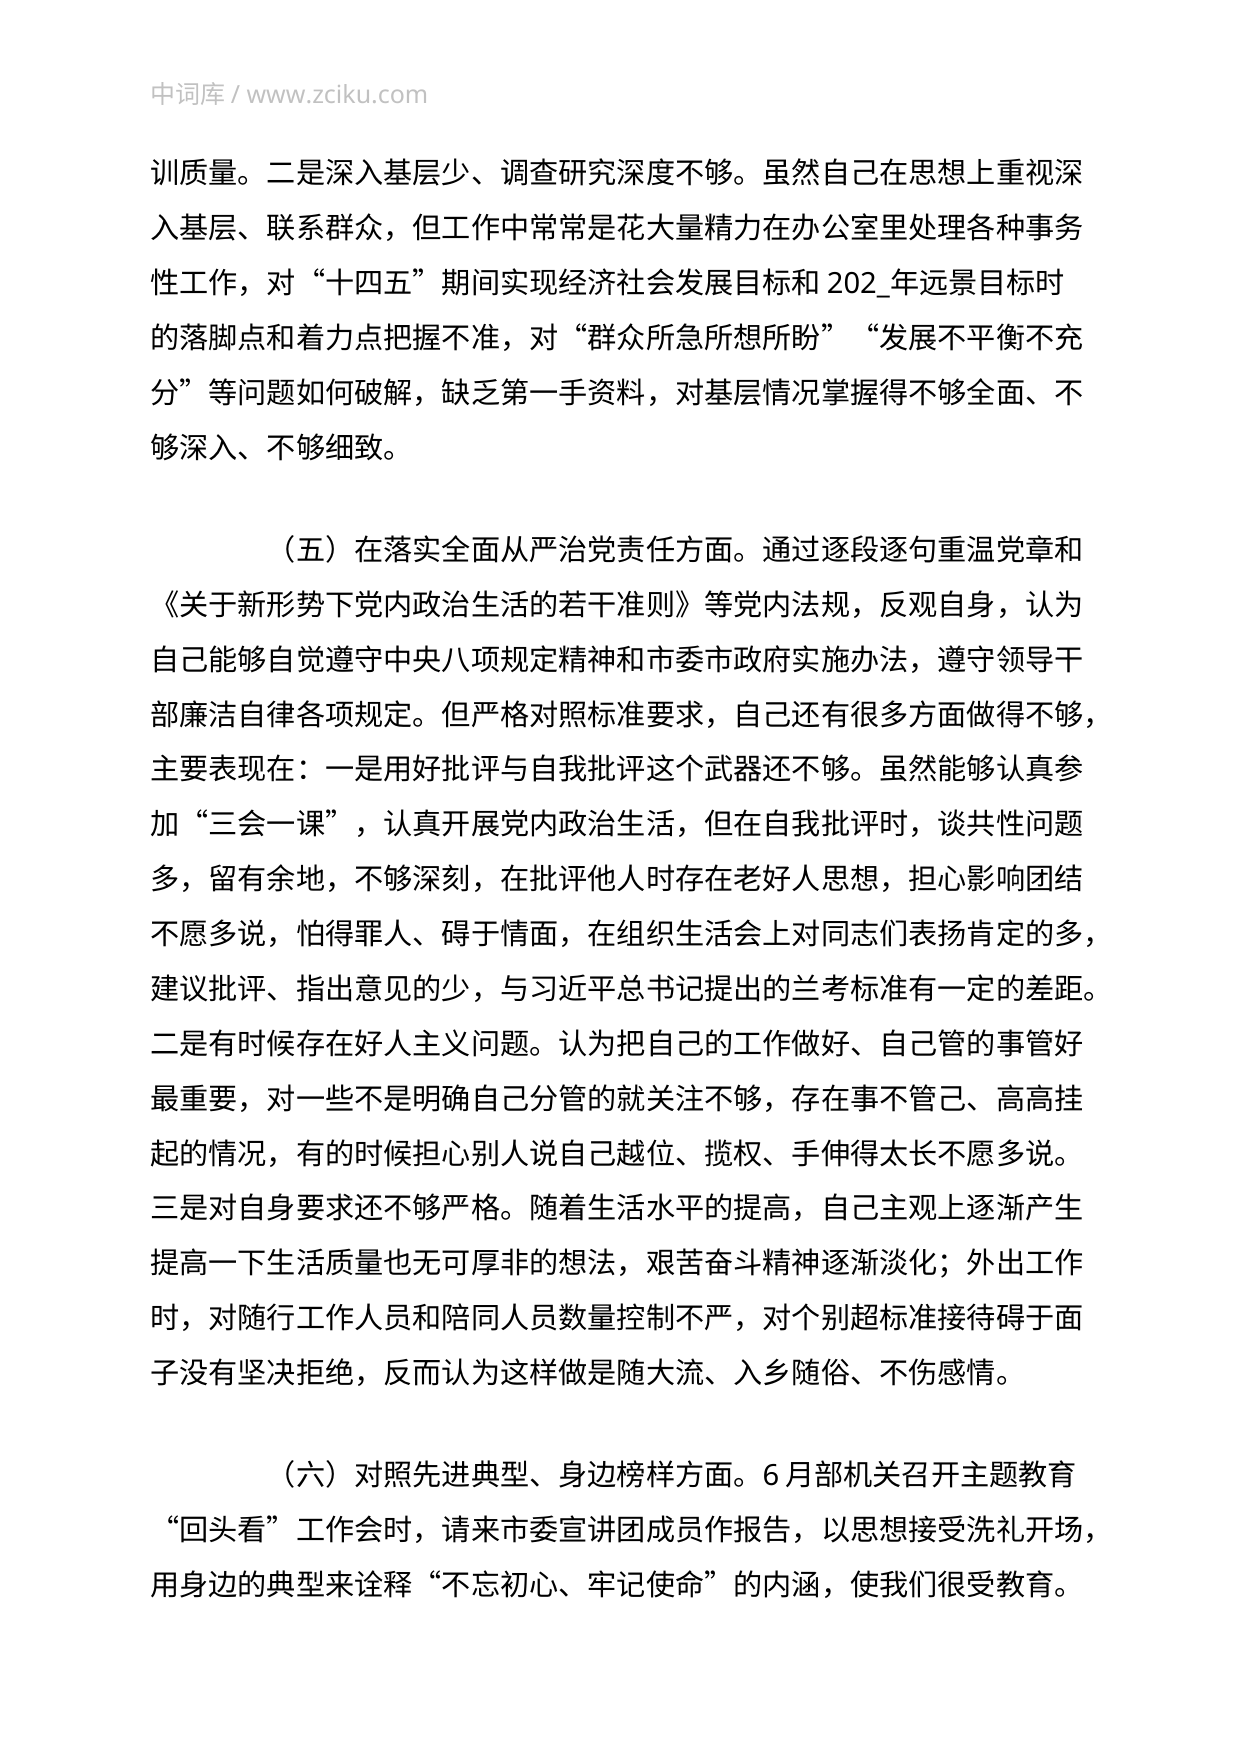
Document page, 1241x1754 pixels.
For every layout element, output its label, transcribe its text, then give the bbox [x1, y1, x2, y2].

text （五）在落实全面从严治党责任方面。通过逐段逐句重温党章和《关于新形势下党内政治生活的若干准则》等党内法规，反观自身，认为自己能够自觉遵守中央八项规定精神和市委市政府实施办法，遵守领导干部廉洁自律各项规定。但严格对照标准要求，自己还有很多方面做得不够，主要表现在：一是用好批评与自我批评这个武器还不够。虽然能够认真参加“三会一课”，认真开展党内政治生活，但在自我批评时，谈共性问题多，留有余地，不够深刻，在批评他人时存在老好人思想，担心影响团结不愿多说，怕得罪人、碍于情面，在组织生活会上对同志们表扬肯定的多，建议批评、指出意见的少，与习近平总书记提出的兰考标准有一定的差距。二是有时候存在好人主义问题。认为把自己的工作做好、自己管的事管好最重要，对一些不是明确自己分管的就关注不够，存在事不管己、高高挂起的情况，有的时候担心别人说自己越位、揽权、手伸得太长不愿多说。三是对自身要求还不够严格。随着生活水平的提高，自己主观上逐渐产生提高一下生活质量也无可厚非的想法，艰苦奋斗精神逐渐淡化；外出工作时，对随行工作人员和陪同人员数量控制不严，对个别超标准接待碍于面子没有坚决拒绝，反而认为这样做是随大流、入乡随俗、不伤感情。 [150, 526, 1090, 1392]
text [150, 150, 1090, 467]
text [150, 1452, 1090, 1604]
